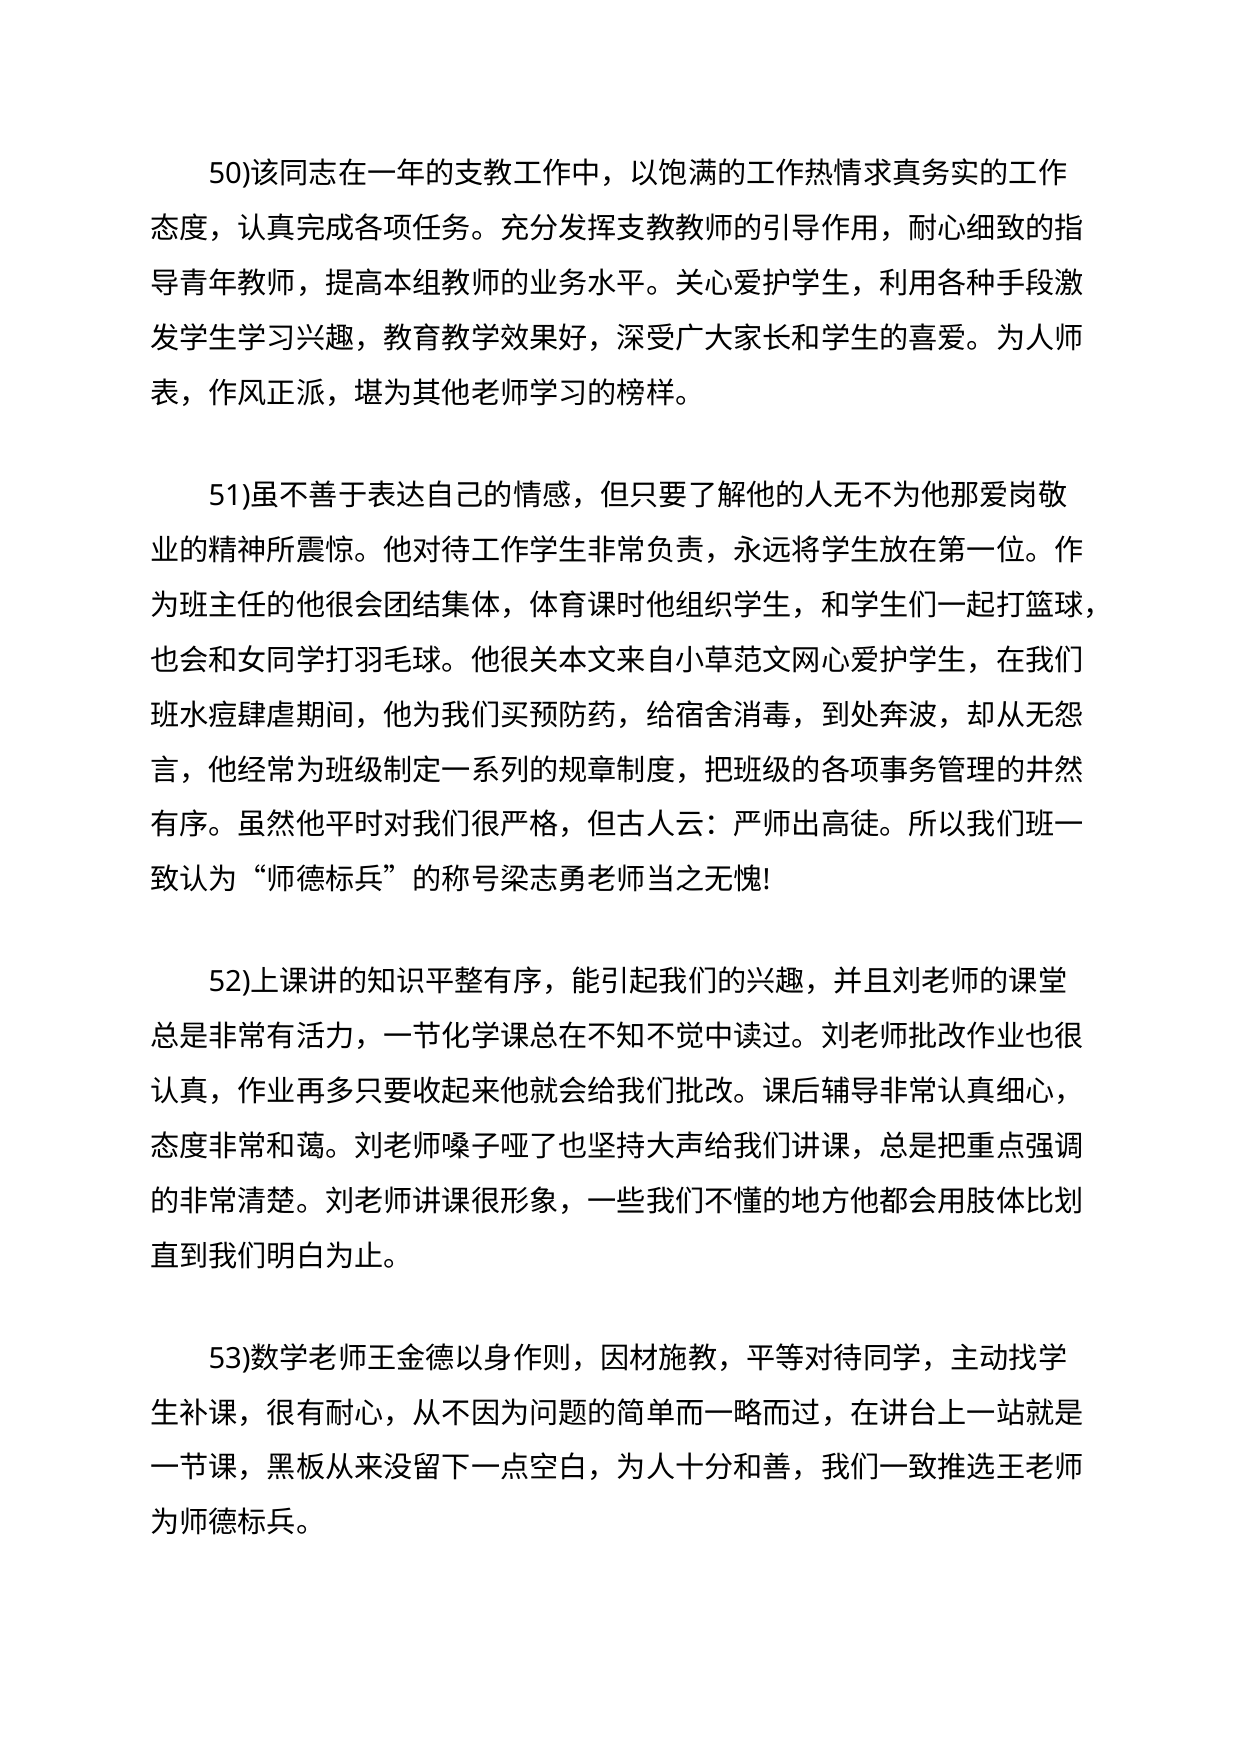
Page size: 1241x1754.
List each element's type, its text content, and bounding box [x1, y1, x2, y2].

text 52)上课讲的知识平整有序，能引起我们的兴趣，并且刘老师的课堂总是非常有活力，一节化学课总在不知不觉中读过。刘老师批改作业也很认真，作业再多只要收起来他就会给我们批改。课后辅导非常认真细心，态度非常和蔼。刘老师嗓子哑了也坚持大声给我们讲课，总是把重点强调的非常清楚。刘老师讲课很形象，一些我们不懂的地方他都会用肢体比划直到我们明白为止。 [150, 958, 1090, 1275]
text 51)虽不善于表达自己的情感，但只要了解他的人无不为他那爱岗敬业的精神所震惊。他对待工作学生非常负责，永远将学生放在第一位。作为班主任的他很会团结集体，体育课时他组织学生，和学生们一起打篮球，也会和女同学打羽毛球。他很关本文来自小草范文网心爱护学生，在我们班水痘肆虐期间，他为我们买预防药，给宿舍消毒，到处奔波，却从无怨言，他经常为班级制定一系列的规章制度，把班级的各项事务管理的井然有序。虽然他平时对我们很严格，但古人云：严师出高徒。所以我们班一致认为“师德标兵”的称号梁志勇老师当之无愧! [150, 471, 1090, 898]
text 53)数学老师王金德以身作则，因材施教，平等对待同学，主动找学生补课，很有耐心，从不因为问题的简单而一略而过，在讲台上一站就是一节课，黑板从来没留下一点空白，为人十分和善，我们一致推选王老师为师德标兵。 [150, 1334, 1090, 1541]
text 50)该同志在一年的支教工作中，以饱满的工作热情求真务实的工作态度，认真完成各项任务。充分发挥支教教师的引导作用，耐心细致的指导青年教师，提高本组教师的业务水平。关心爱护学生，利用各种手段激发学生学习兴趣，教育教学效果好，深受广大家长和学生的喜爱。为人师表，作风正派，堪为其他老师学习的榜样。 [150, 150, 1090, 412]
